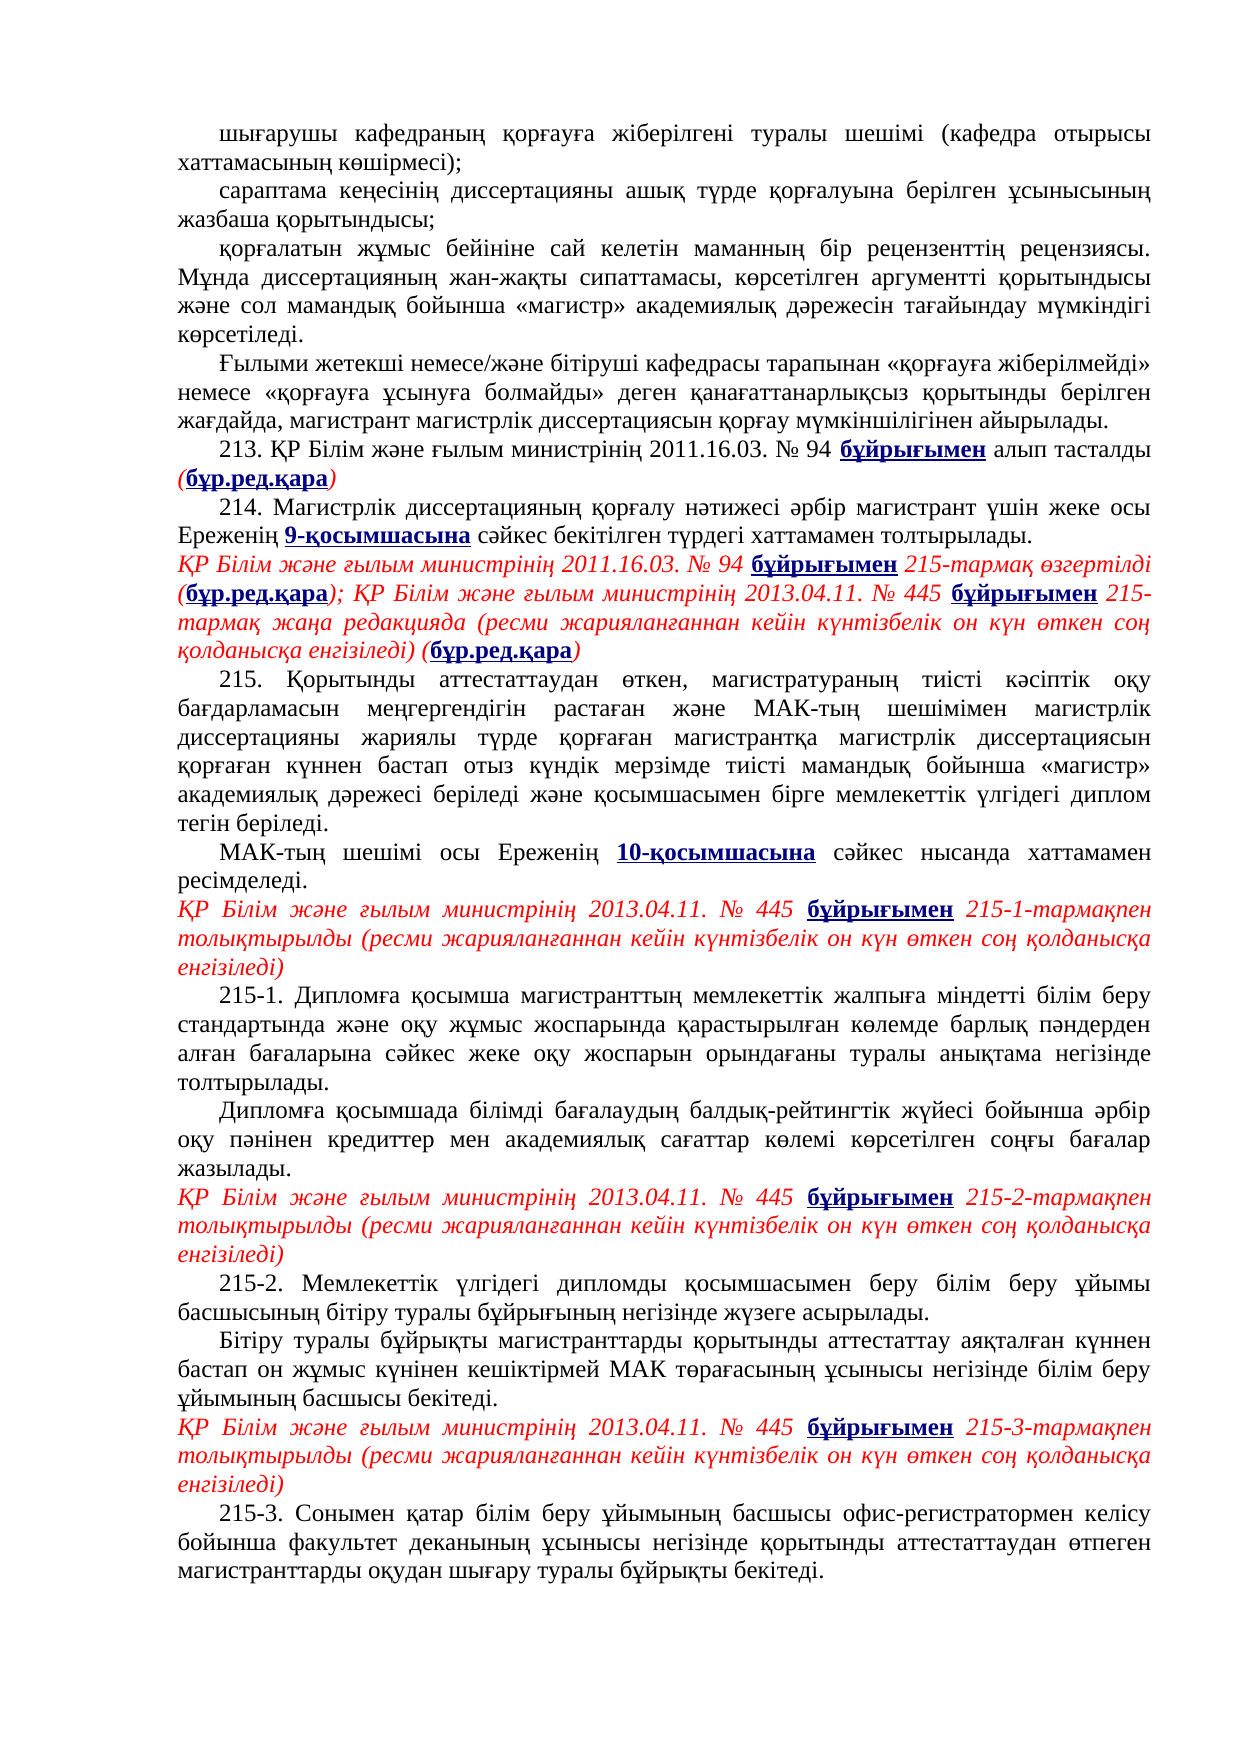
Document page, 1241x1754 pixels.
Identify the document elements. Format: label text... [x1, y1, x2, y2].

text ҚР Білім және ғылым министрінің 2011.16.03. № 94 бұйрығымен 215-тармақ өзгертілді (бұр.ред.қара); ҚР Білім және ғылым министрінің 2013.04.11. № 445 бұйрығымен 215-тармақ жаңа редакцияда (ресми жарияланғаннан кейін күнтізбелік он күн өткен соң қолданысқа енгізіледі) (бұр.ред.қара) [177, 549, 1152, 664]
text ҚР Білім және ғылым министрінің 2013.04.11. № 445 бұйрығымен 215-2-тармақпен толықтырылды (ресми жарияланғаннан кейін күнтізбелік он күн өткен соң қолданысқа енгізіледі) [177, 1182, 1152, 1268]
text МАК-тың шешімі осы Ереженің 10-қосымшасына сәйкес нысанда хаттамамен ресімделеді. [177, 837, 1152, 894]
text 215-1. Дипломға қосымша магистранттың мемлекеттік жалпыға міндетті білім беру стандартында және оқу жұмыс жоспарында қарастырылған көлемде барлық пәндерден алған бағаларына сәйкес жеке оқу жоспарын орындағаны туралы анықтама негізінде толтырылады. [177, 981, 1152, 1096]
text ҚР Білім және ғылым министрінің 2013.04.11. № 445 бұйрығымен 215-3-тармақпен толықтырылды (ресми жарияланғаннан кейін күнтізбелік он күн өткен соң қолданысқа енгізіледі) [177, 1412, 1152, 1498]
text сараптама кеңесінің диссертацияны ашық түрде қорғалуына берілген ұсынысының жазбаша қорытындысы; [177, 176, 1152, 233]
text 214. Магистрлік диссертацияның қорғалу нәтижесі әрбір магистрант үшін жеке осы Ереженің 9-қосымшасына сәйкес бекітілген түрдегі хаттамамен толтырылады. [177, 492, 1152, 549]
text Дипломға қосымшада білімді бағалаудың балдық-рейтингтік жүйесі бойынша әрбір оқу пәнінен кредиттер мен академиялық сағаттар көлемі көрсетілген соңғы бағалар жазылады. [177, 1096, 1152, 1182]
text Ғылыми жетекші немесе/және бітіруші кафедрасы тарапынан «қорғауға жіберілмейді» немесе «қорғауға ұсынуға болмайды» деген қанағаттанарлықсыз қорытынды берілген жағдайда, магистрант магистрлік диссертациясын қорғау мүмкіншілігінен айырылады. [177, 348, 1152, 434]
text 215. Қорытынды аттестаттаудан өткен, магистратураның тиісті кәсіптік оқу бағдарламасын меңгергендігін растаған және МАК-тың шешімімен магистрлік диссертацияны жариялы түрде қорғаған магистрантқа магистрлік диссертациясын қорғаған күннен бастап отыз күндік мерзімде тиісті мамандық бойынша «магистр» академиялық дәрежесі беріледі және қосымшасымен бірге мемлекеттік үлгідегі диплом тегін беріледі. [177, 664, 1152, 837]
text ҚР Білім және ғылым министрінің 2013.04.11. № 445 бұйрығымен 215-1-тармақпен толықтырылды (ресми жарияланғаннан кейін күнтізбелік он күн өткен соң қолданысқа енгізіледі) [177, 894, 1152, 981]
text шығарушы кафедраның қорғауға жіберілгені туралы шешімі (кафедра отырысы хаттамасының көшірмесі); [177, 118, 1152, 176]
text 215-2. Мемлекеттік үлгідегі дипломды қосымшасымен беру білім беру ұйымы басшысының бітіру туралы бұйрығының негізінде жүзеге асырылады. [177, 1268, 1152, 1326]
text 213. ҚР Білім және ғылым министрінің 2011.16.03. № 94 бұйрығымен алып тасталды (бұр.ред.қара) [177, 434, 1152, 492]
text қорғалатын жұмыс бейініне сай келетін маманның бір рецензенттің рецензиясы. Мұнда диссертацияның жан-жақты сипаттамасы, көрсетілген аргументті қорытындысы және сол мамандық бойынша «магистр» академиялық дәрежесін тағайындау мүмкіндігі көрсетіледі. [177, 233, 1152, 348]
text Бітіру туралы бұйрықты магистранттарды қорытынды аттестаттау аяқталған күннен бастап он жұмыс күнінен кешіктірмей МАК төрағасының ұсынысы негізінде білім беру ұйымының басшысы бекітеді. [177, 1326, 1152, 1412]
text 215-3. Сонымен қатар білім беру ұйымының басшысы офис-регистратормен келісу бойынша факультет деканының ұсынысы негізінде қорытынды аттестаттаудан өтпеген магистранттарды оқудан шығару туралы бұйрықты бекітеді. [177, 1498, 1152, 1584]
